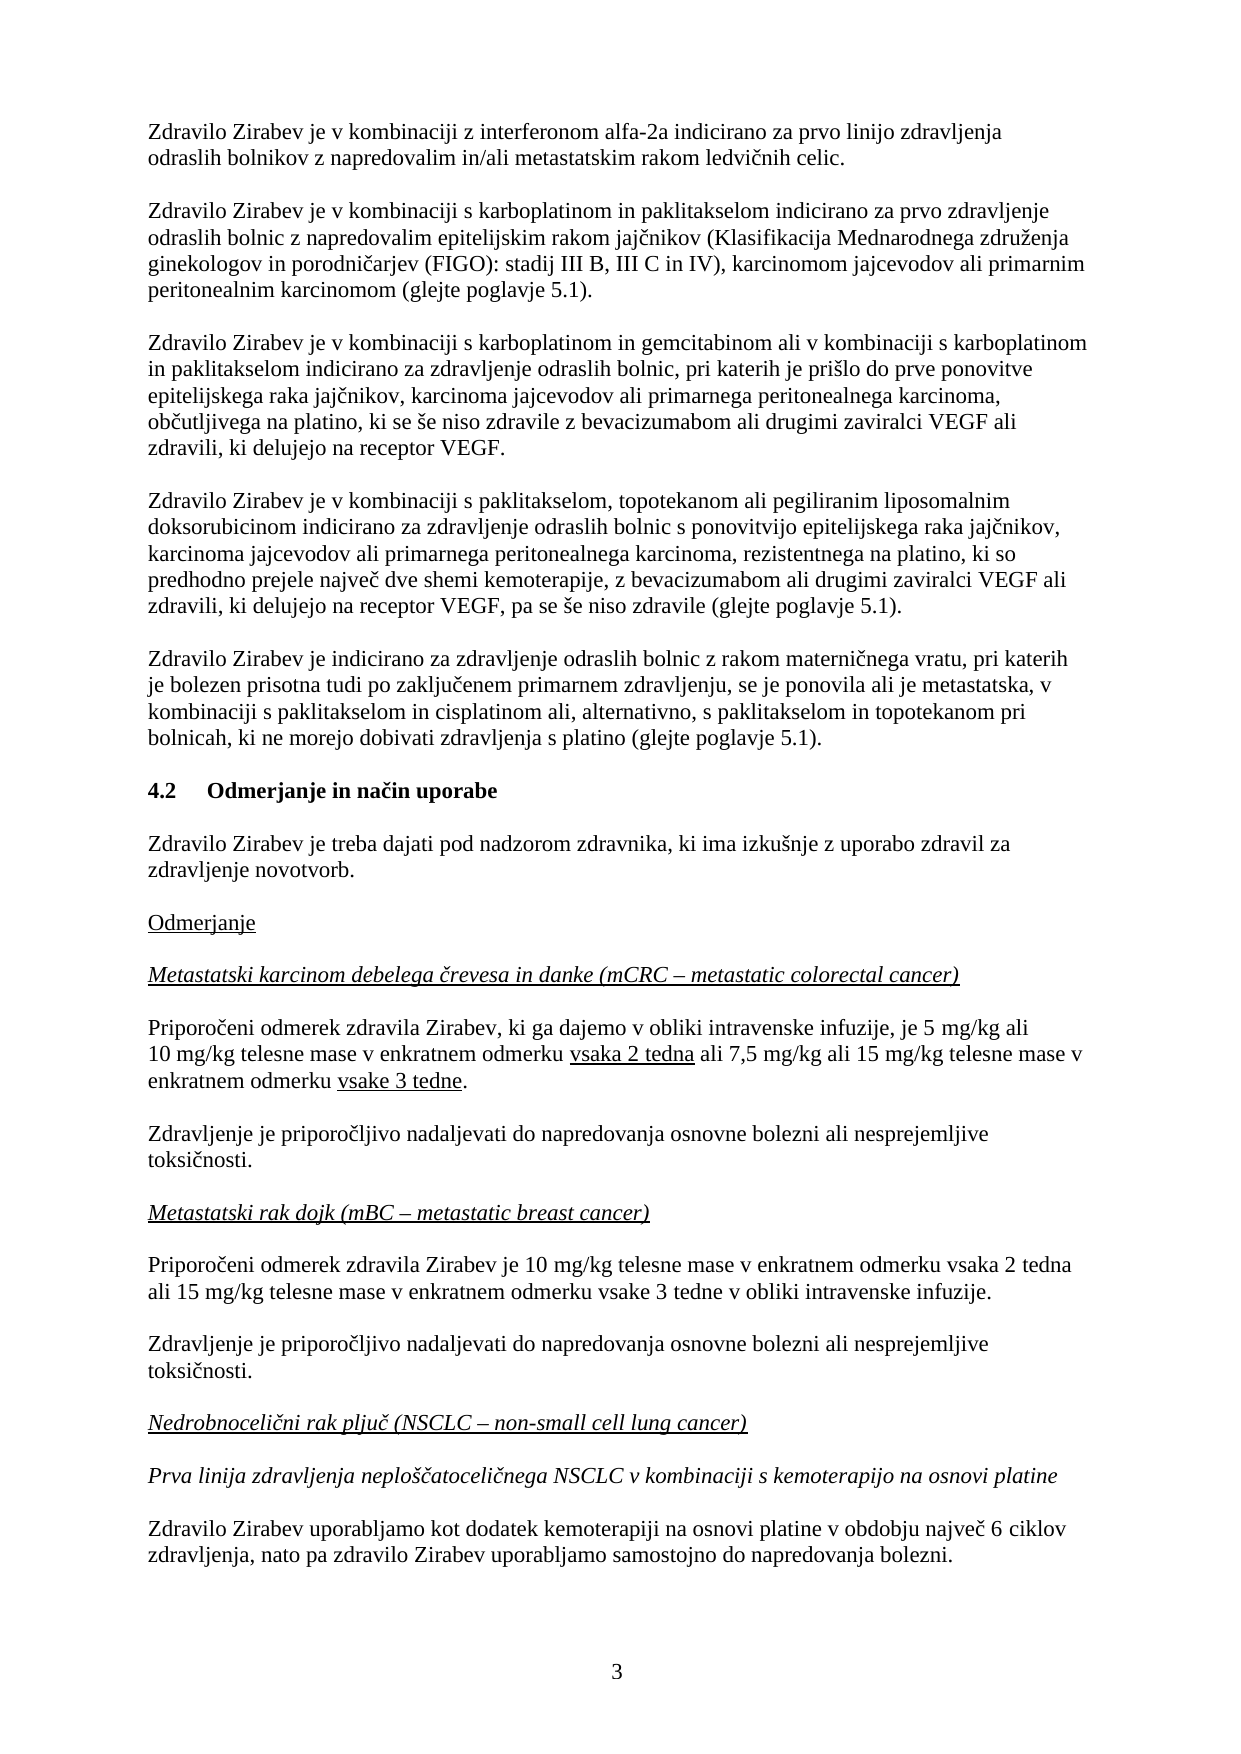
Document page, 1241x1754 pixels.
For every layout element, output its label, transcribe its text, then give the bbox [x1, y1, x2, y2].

text Prva linija zdravljenja neploščatoceličnega NSCLC v kombinaciji s kemoterapijo na osnovi platine [148, 1462, 1093, 1488]
text Odmerjanje [148, 909, 1093, 935]
text Zdravilo Zirabev je v kombinaciji s karboplatinom in gemcitabinom ali v kombinaciji s karboplatinom in paklitakselom indicirano za zdravljenje odraslih bolnic, pri katerih je prišlo do prve ponovitve epitelijskega raka jajčnikov, karcinoma jajcevodov ali primarnega peritonealnega karcinoma, občutljivega na platino, ki se še niso zdravile z bevacizumabom ali drugimi zaviralci VEGF ali zdravili, ki delujejo na receptor VEGF. [148, 329, 1093, 461]
text Zdravljenje je priporočljivo nadaljevati do napredovanja osnovne bolezni ali nesprejemljive toksičnosti. [148, 1330, 1071, 1383]
text Nedrobnocelični rak pljuč (NSCLC – non-small cell lung cancer) [148, 1409, 1093, 1436]
text ginekologov in porodničarjev (FIGO): stadij III B, III C in IV), karcinomom jajcevodov ali primarnim peritonealnim karcinomom (glejte poglavje 5.1). [148, 250, 1093, 303]
text Priporočeni odmerek zdravila Zirabev, ki ga dajemo v obliki intravenske infuzije, je 5 mg/kg ali 10 mg/kg telesne mase v enkratnem odmerku vsaka 2 tedna ali 7,5 mg/kg ali 15 mg/kg telesne mase v enkratnem odmerku vsake 3 tedne. [148, 1014, 1093, 1093]
text Metastatski karcinom debelega črevesa in danke (mCRC – metastatic colorectal cancer) [148, 961, 1093, 988]
text Zdravilo Zirabev je treba dajati pod nadzorom zdravnika, ki ima izkušnje z uporabo zdravil za zdravljenje novotvorb. [148, 830, 1071, 882]
text Zdravilo Zirabev je v kombinaciji s karboplatinom in paklitakselom indicirano za prvo zdravljenje odraslih bolnic z napredovalim epitelijskim rakom jajčnikov (Klasifikacija Mednarodnega združenja [148, 197, 1093, 250]
text Zdravljenje je priporočljivo nadaljevati do napredovanja osnovne bolezni ali nesprejemljive toksičnosti. [148, 1119, 1071, 1172]
text Zdravilo Zirabev je v kombinaciji z interferonom alfa-2a indicirano za prvo linijo zdravljenja odraslih bolnikov z napredovalim in/ali metastatskim rakom ledvičnih celic. [148, 118, 1068, 171]
text Metastatski rak dojk (mBC – metastatic breast cancer) [148, 1199, 1093, 1225]
text Zdravilo Zirabev je v kombinaciji s paklitakselom, topotekanom ali pegiliranim liposomalnim doksorubicinom indicirano za zdravljenje odraslih bolnic s ponovitvijo epitelijskega raka jajčnikov, karcinoma jajcevodov ali primarnega peritonealnega karcinoma, rezistentnega na platino, ki so predhodno prejele največ dve shemi kemoterapije, z bevacizumabom ali drugimi zaviralci VEGF ali zdravili, ki delujejo na receptor VEGF, pa se še niso zdravile (glejte poglavje 5.1). [148, 487, 1093, 619]
text Zdravilo Zirabev uporabljamo kot dodatek kemoterapiji na osnovi platine v obdobju največ 6 ciklov zdravljenja, nato pa zdravilo Zirabev uporabljamo samostojno do napredovanja bolezni. [148, 1515, 1071, 1568]
text Priporočeni odmerek zdravila Zirabev je 10 mg/kg telesne mase v enkratnem odmerku vsaka 2 tedna ali 15 mg/kg telesne mase v enkratnem odmerku vsake 3 tedne v obliki intravenske infuzije. [148, 1251, 1086, 1304]
text Zdravilo Zirabev je indicirano za zdravljenje odraslih bolnic z rakom materničnega vratu, pri katerih je bolezen prisotna tudi po zaključenem primarnem zdravljenju, se je ponovila ali je metastatska, v kombinaciji s paklitakselom in cisplatinom ali, alternativno, s paklitakselom in topotekanom pri bolnicah, ki ne morejo dobivati zdravljenja s platino (glejte poglavje 5.1). [148, 645, 1071, 751]
text 4.2 Odmerjanje in način uporabe [148, 777, 1093, 803]
